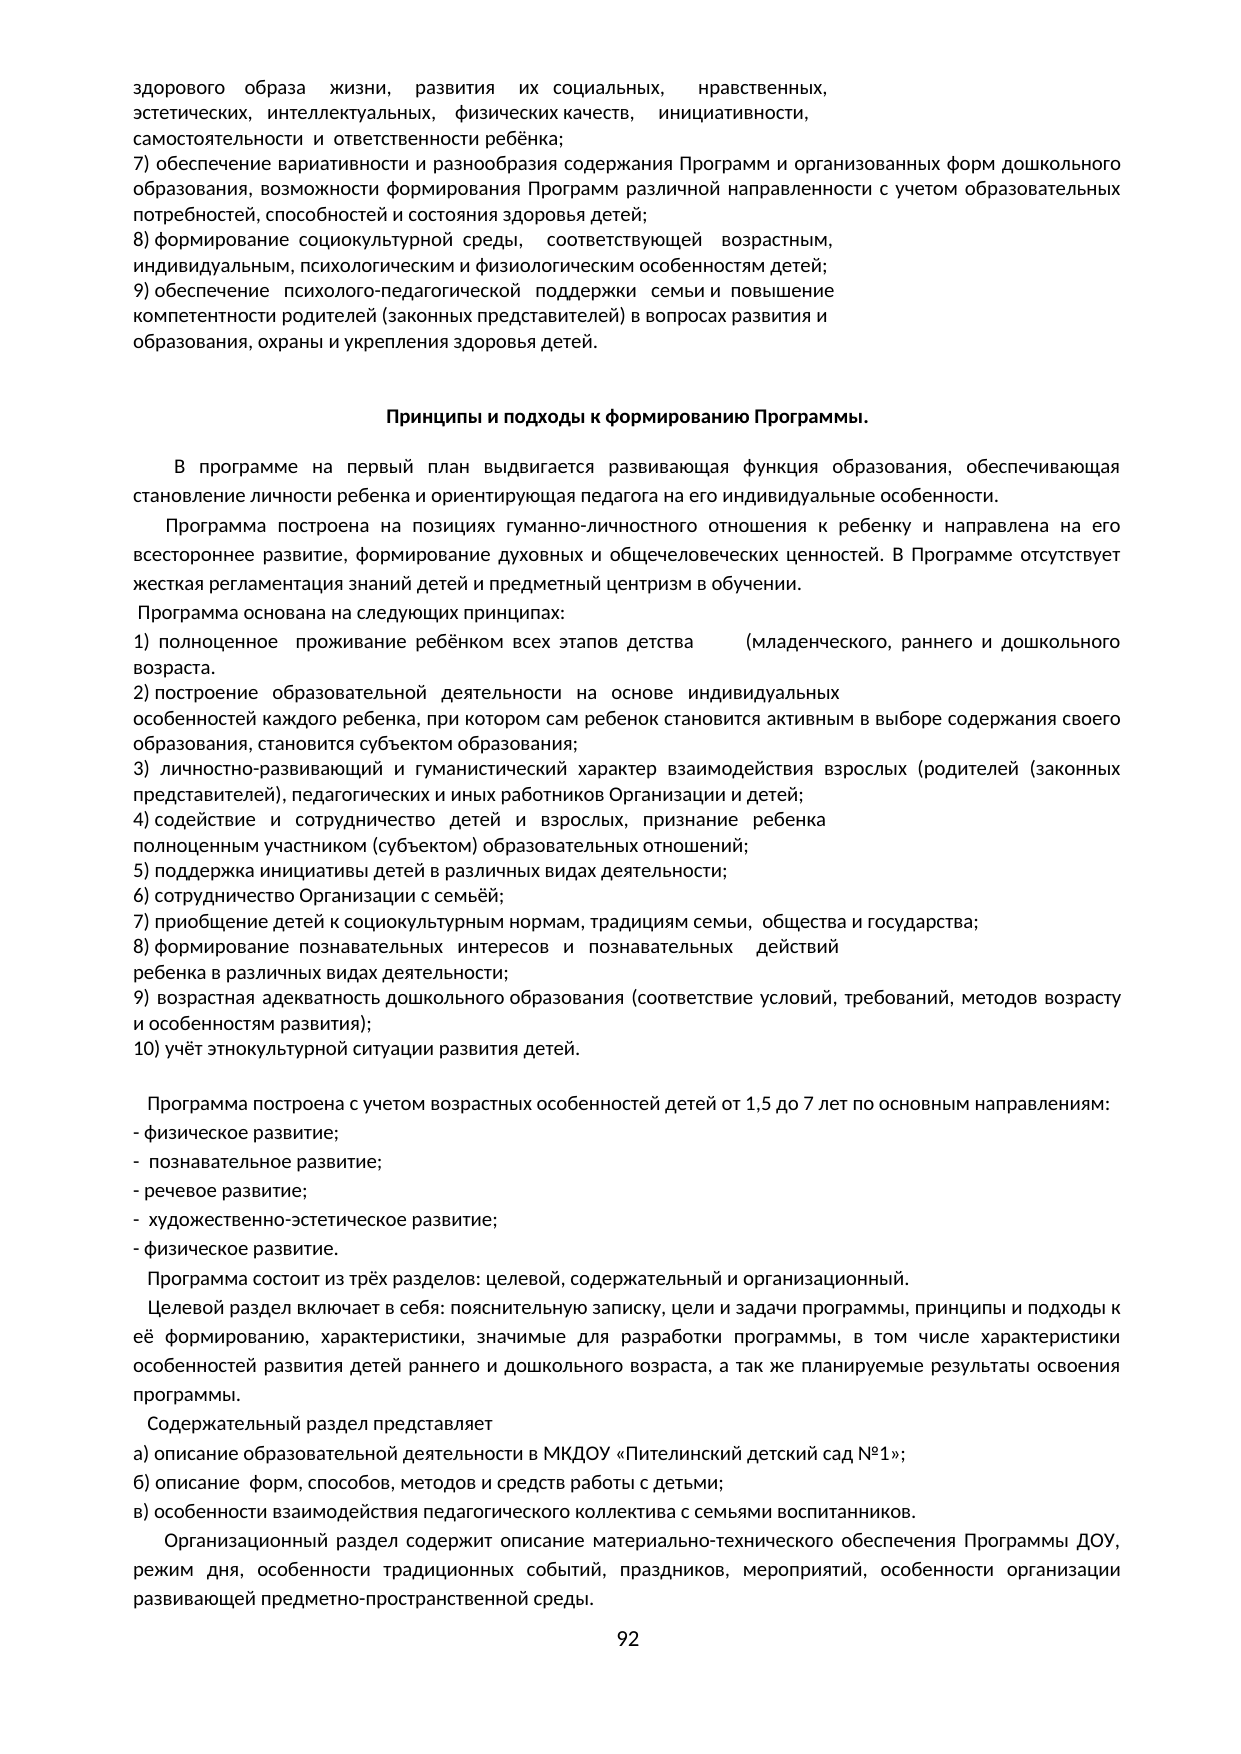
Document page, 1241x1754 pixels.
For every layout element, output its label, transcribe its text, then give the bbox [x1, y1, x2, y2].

text образования, охраны и укрепления здоровья детей. [133, 328, 1122, 353]
text эстетических, интеллектуальных, физических качеств, инициативности, [133, 99, 1122, 125]
text - художественно-эстетическое развитие; [133, 1206, 1122, 1232]
text ребенка в различных видах деятельности; [133, 959, 1122, 984]
text в) особенности взаимодействия педагогического коллектива с семьями воспитанников. [133, 1498, 1122, 1523]
text 10) учёт этнокультурной ситуации развития детей. [133, 1035, 1122, 1061]
text особенностей каждого ребенка, при котором сам ребенок становится активным в выборе содержания своего образования, становится субъектом образования; [133, 705, 1122, 756]
text - физическое развитие; [133, 1119, 1122, 1144]
text 4) содействие и сотрудничество детей и взрослых, признание ребенка [133, 806, 1122, 832]
text 9) обеспечение психолого-педагогической поддержки семьи и повышение [133, 277, 1122, 303]
text - речевое развитие; [133, 1177, 1122, 1203]
text 1) полноценное проживание ребёнком всех этапов детства (младенческого, раннего и дошкольного возраста. [133, 628, 1122, 679]
text 2) построение образовательной деятельности на основе индивидуальных [133, 679, 1122, 705]
text 8) формирование социокультурной среды, соответствующей возрастным, [133, 226, 1122, 252]
text Программа построена на позициях гуманно-личностного отношения к ребенку и направлена на его всестороннее развитие, формирование духовных и общечеловеческих ценностей. В Программе отсутствует жесткая регламентация знаний детей и предметный центризм в обучении. [133, 512, 1122, 596]
text 6) сотрудничество Организации с семьёй; [133, 883, 1122, 908]
text Программа построена с учетом возрастных особенностей детей от 1,5 до 7 лет по основным направлениям: [133, 1090, 1122, 1115]
text 3) личностно-развивающий и гуманистический характер взаимодействия взрослых (родителей (законных представителей), педагогических и иных работников Организации и детей; [133, 756, 1122, 806]
text Целевой раздел включает в себя: пояснительную записку, цели и задачи программы, принципы и подходы к её формированию, характеристики, значимые для разработки программы, в том числе характеристики особенностей развития детей раннего и дошкольного возраста, а так же планируемые результаты освоения программы. [133, 1294, 1122, 1407]
text - познавательное развитие; [133, 1148, 1122, 1173]
text Программа состоит из трёх разделов: целевой, содержательный и организационный. [133, 1265, 1122, 1290]
text компетентности родителей (законных представителей) в вопросах развития и [133, 303, 1122, 328]
text 8) формирование познавательных интересов и познавательных действий [133, 933, 1122, 959]
text здорового образа жизни, развития их социальных, нравственных, [133, 74, 1122, 99]
text а) описание образовательной деятельности в МКДОУ «Пителинский детский сад №1»; [133, 1440, 1122, 1465]
text 9) возрастная адекватность дошкольного образования (соответствие условий, требований, методов возрасту и особенностям развития); [133, 984, 1122, 1035]
text самостоятельности и ответственности ребёнка; [133, 125, 1122, 150]
text полноценным участником (субъектом) образовательных отношений; [133, 832, 1122, 857]
text Организационный раздел содержит описание материально-технического обеспечения Программы ДОУ, режим дня, особенности традиционных событий, праздников, мероприятий, особенности организации развивающей предметно-пространственной среды. [133, 1527, 1122, 1611]
text Содержательный раздел представляет [133, 1411, 1122, 1436]
text б) описание форм, способов, методов и средств работы с детьми; [133, 1469, 1122, 1494]
text 7) приобщение детей к социокультурным нормам, традициям семьи, общества и государства; [133, 908, 1122, 933]
text Программа основана на следующих принципах: [133, 599, 1122, 625]
text индивидуальным, психологическим и физиологическим особенностям детей; [133, 252, 1122, 277]
text 7) обеспечение вариативности и разнообразия содержания Программ и организованных форм дошкольного образования, возможности формирования Программ различной направленности с учетом образовательных потребностей, способностей и состояния здоровья детей; [133, 150, 1122, 226]
text В программе на первый план выдвигается развивающая функция образования, обеспечивающая становление личности ребенка и ориентирующая педагога на его индивидуальные особенности. [133, 453, 1122, 508]
text Принципы и подходы к формированию Программы. [133, 403, 1122, 429]
text - физическое развитие. [133, 1236, 1122, 1261]
text 5) поддержка инициативы детей в различных видах деятельности; [133, 857, 1122, 883]
